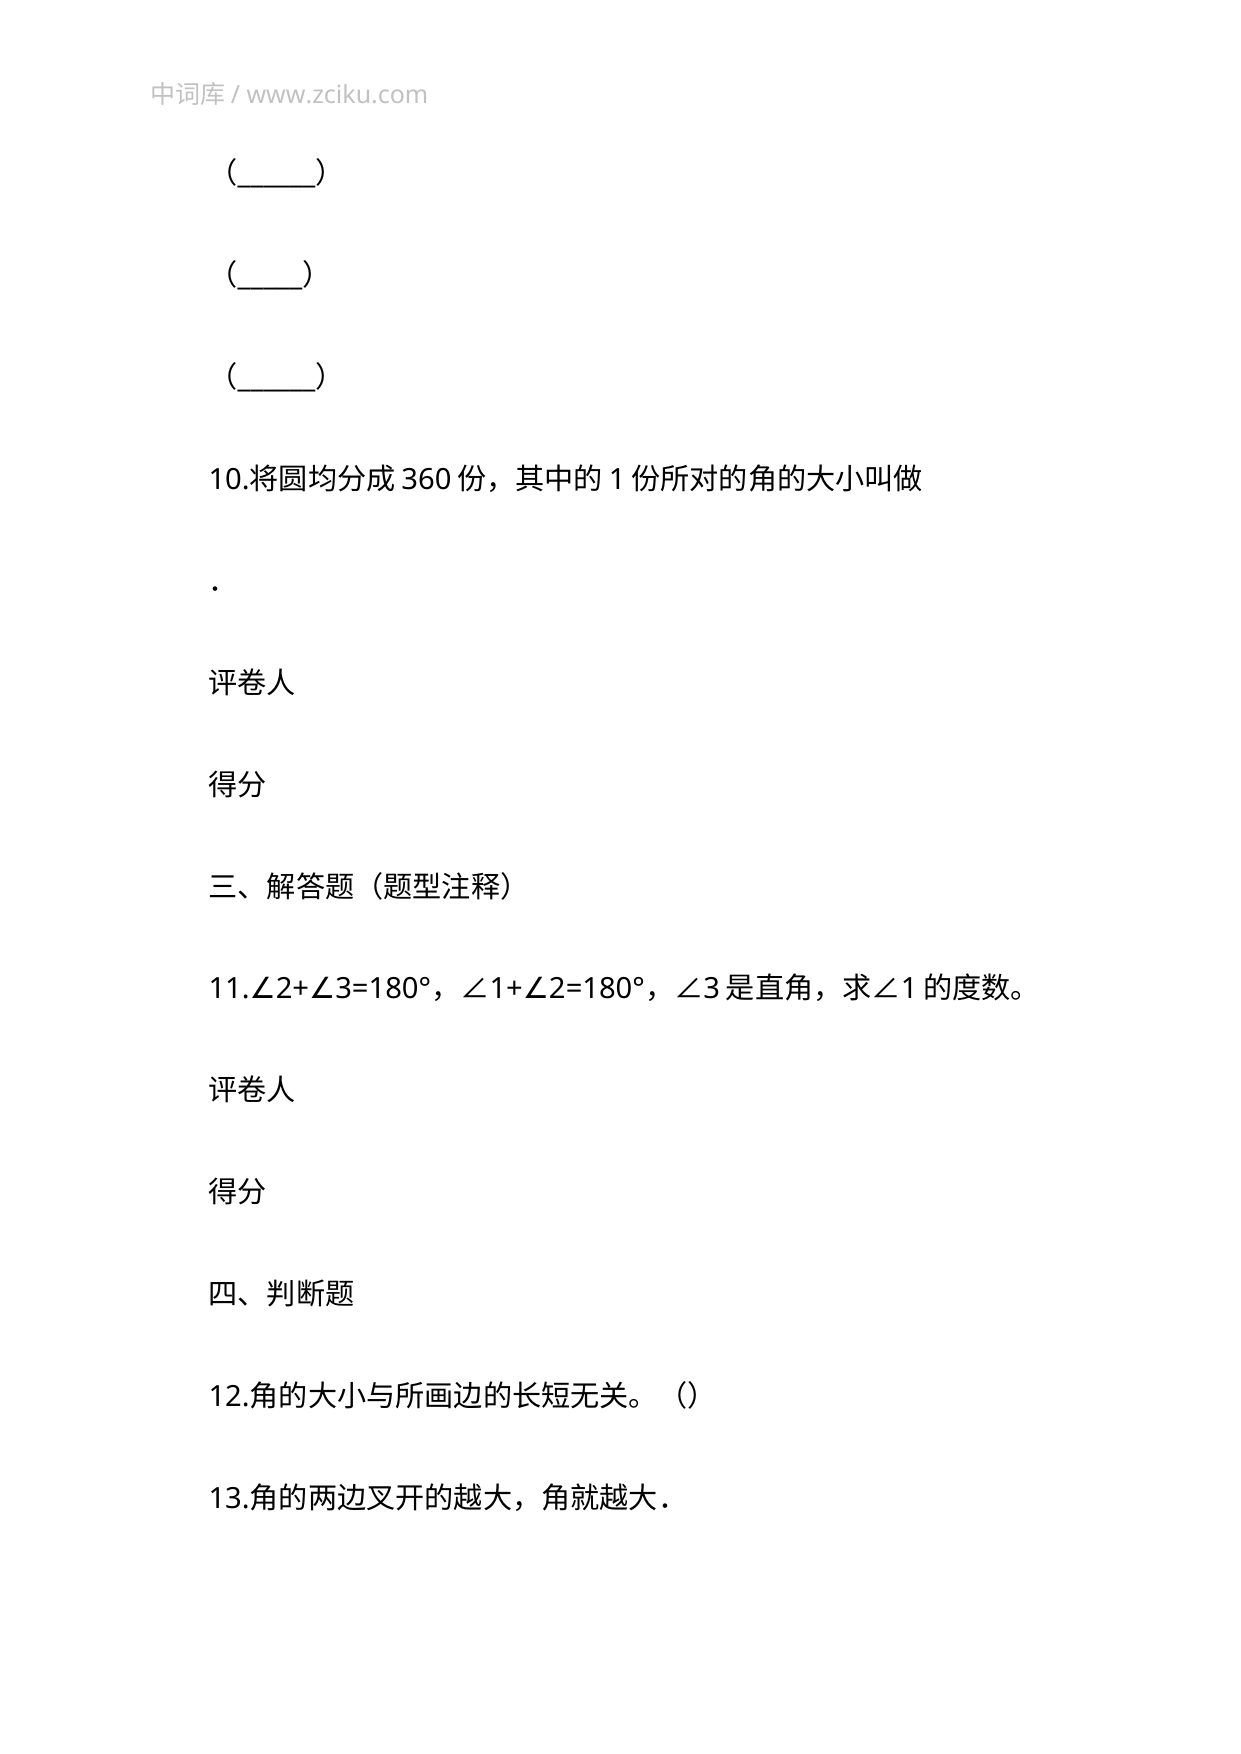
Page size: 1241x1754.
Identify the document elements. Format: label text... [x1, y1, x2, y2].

text 评卷人 [150, 660, 1090, 702]
text （______） [150, 150, 1090, 192]
text 四、判断题 [150, 1271, 1090, 1313]
text 得分 [150, 1169, 1090, 1211]
text 得分 [150, 761, 1090, 804]
text 评卷人 [150, 1067, 1090, 1109]
text 13.角的两边叉开的越大，角就越大． [150, 1474, 1090, 1517]
text 三、解答题（题型注释） [150, 863, 1090, 906]
text （_____） [150, 252, 1090, 294]
text 10.将圆均分成360份，其中的1份所对的角的大小叫做 [150, 456, 1090, 498]
text ． [150, 558, 1090, 600]
text （______） [150, 354, 1090, 396]
text 12.角的大小与所画边的长短无关。（） [150, 1372, 1090, 1415]
text 11.∠2+∠3=180°，∠1+∠2=180°，∠3是直角，求∠1的度数。 [150, 965, 1090, 1007]
